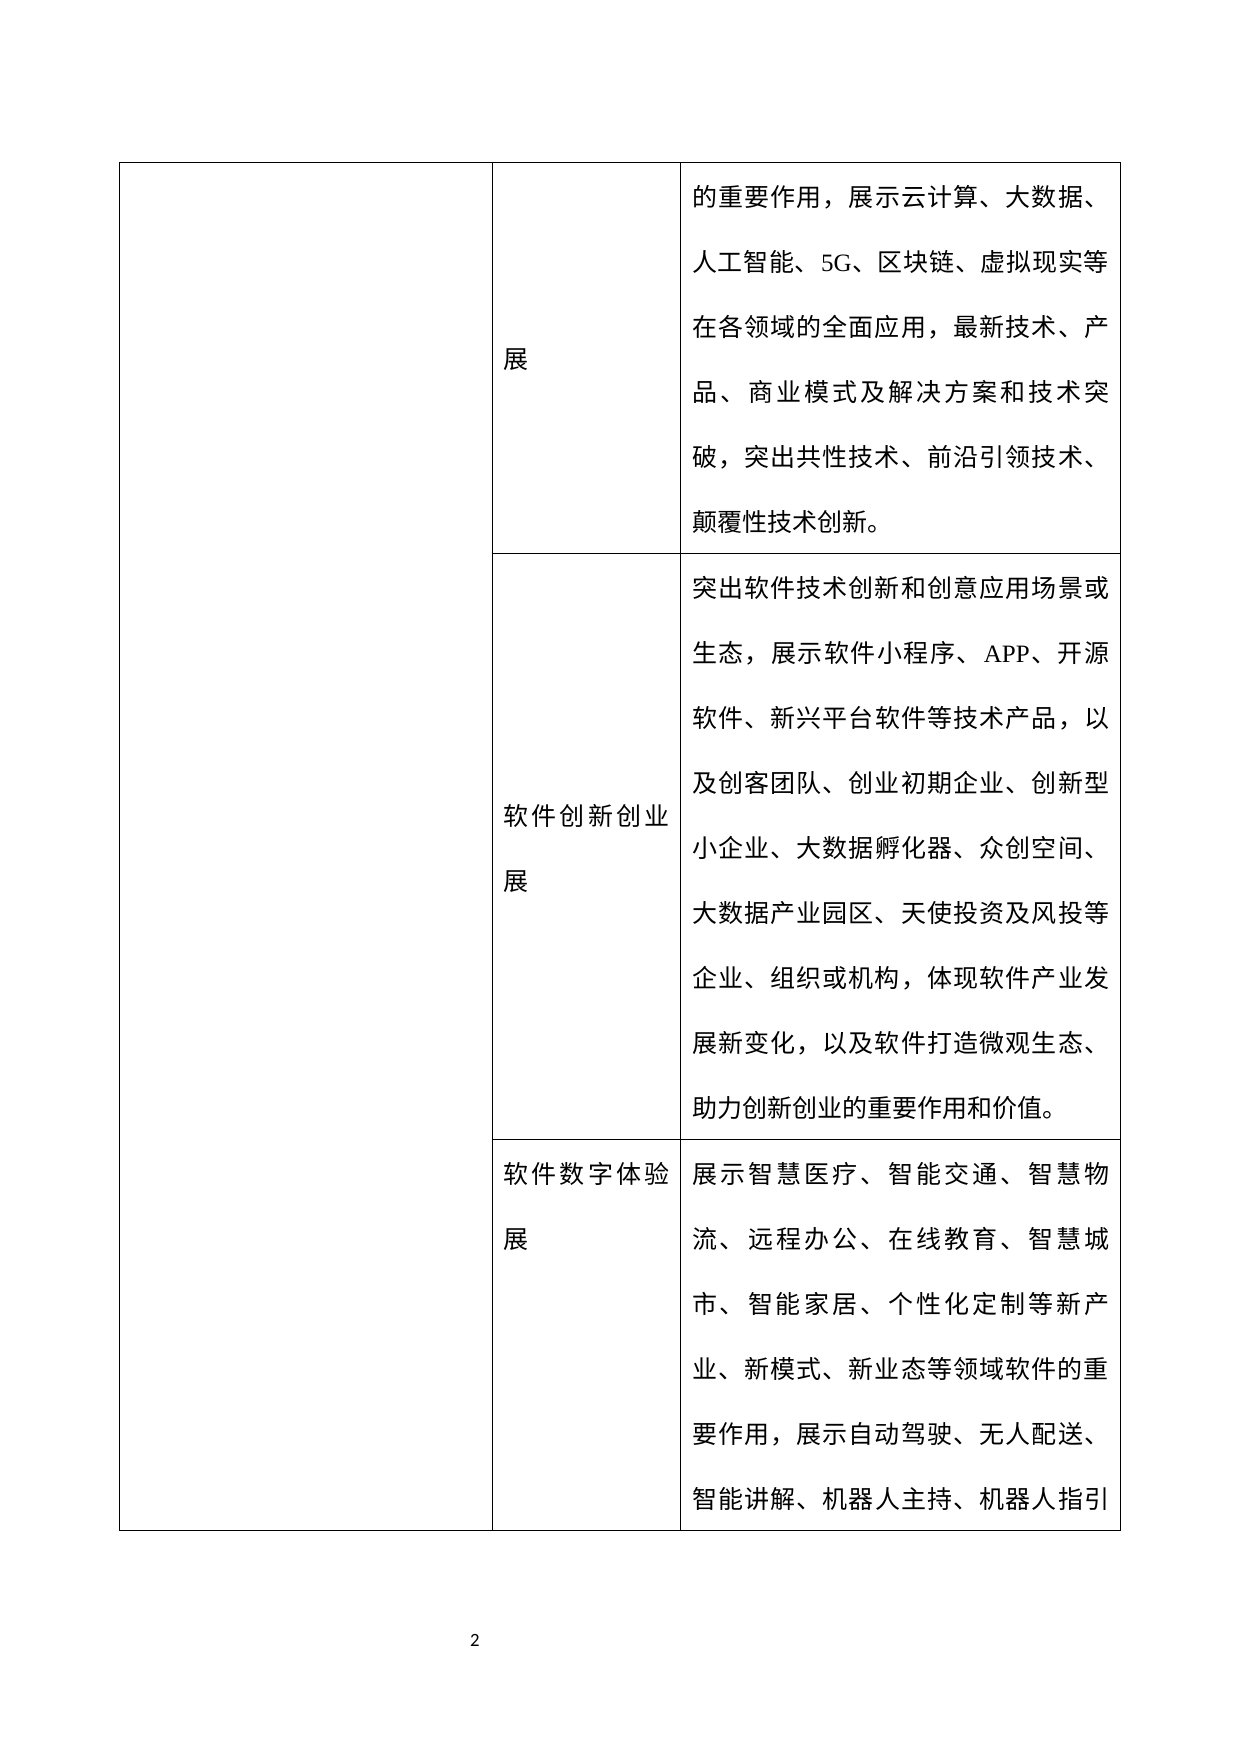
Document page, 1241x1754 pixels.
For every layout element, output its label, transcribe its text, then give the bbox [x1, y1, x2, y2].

table_cell 软件数字体验展 [493, 1140, 680, 1530]
table_cell 突出软件技术创新和创意应用场景或生态，展示软件小程序、APP、开源软件、新兴平台软件等技术产品，以及创客团队、创业初期企业、创新型小企业、大数据孵化器、众创空间、大数据产业园区、天使投资及风投等企业、组织或机构，体现软件产业发展新变化，以及软件打造微观生态、助力创新创业的重要作用和价值。 [681, 554, 1120, 1139]
table_cell 软件技术创新展 [493, 163, 680, 553]
table_cell 软件创新创业展 [493, 554, 680, 1139]
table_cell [681, 163, 1120, 553]
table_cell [681, 1140, 1120, 1530]
